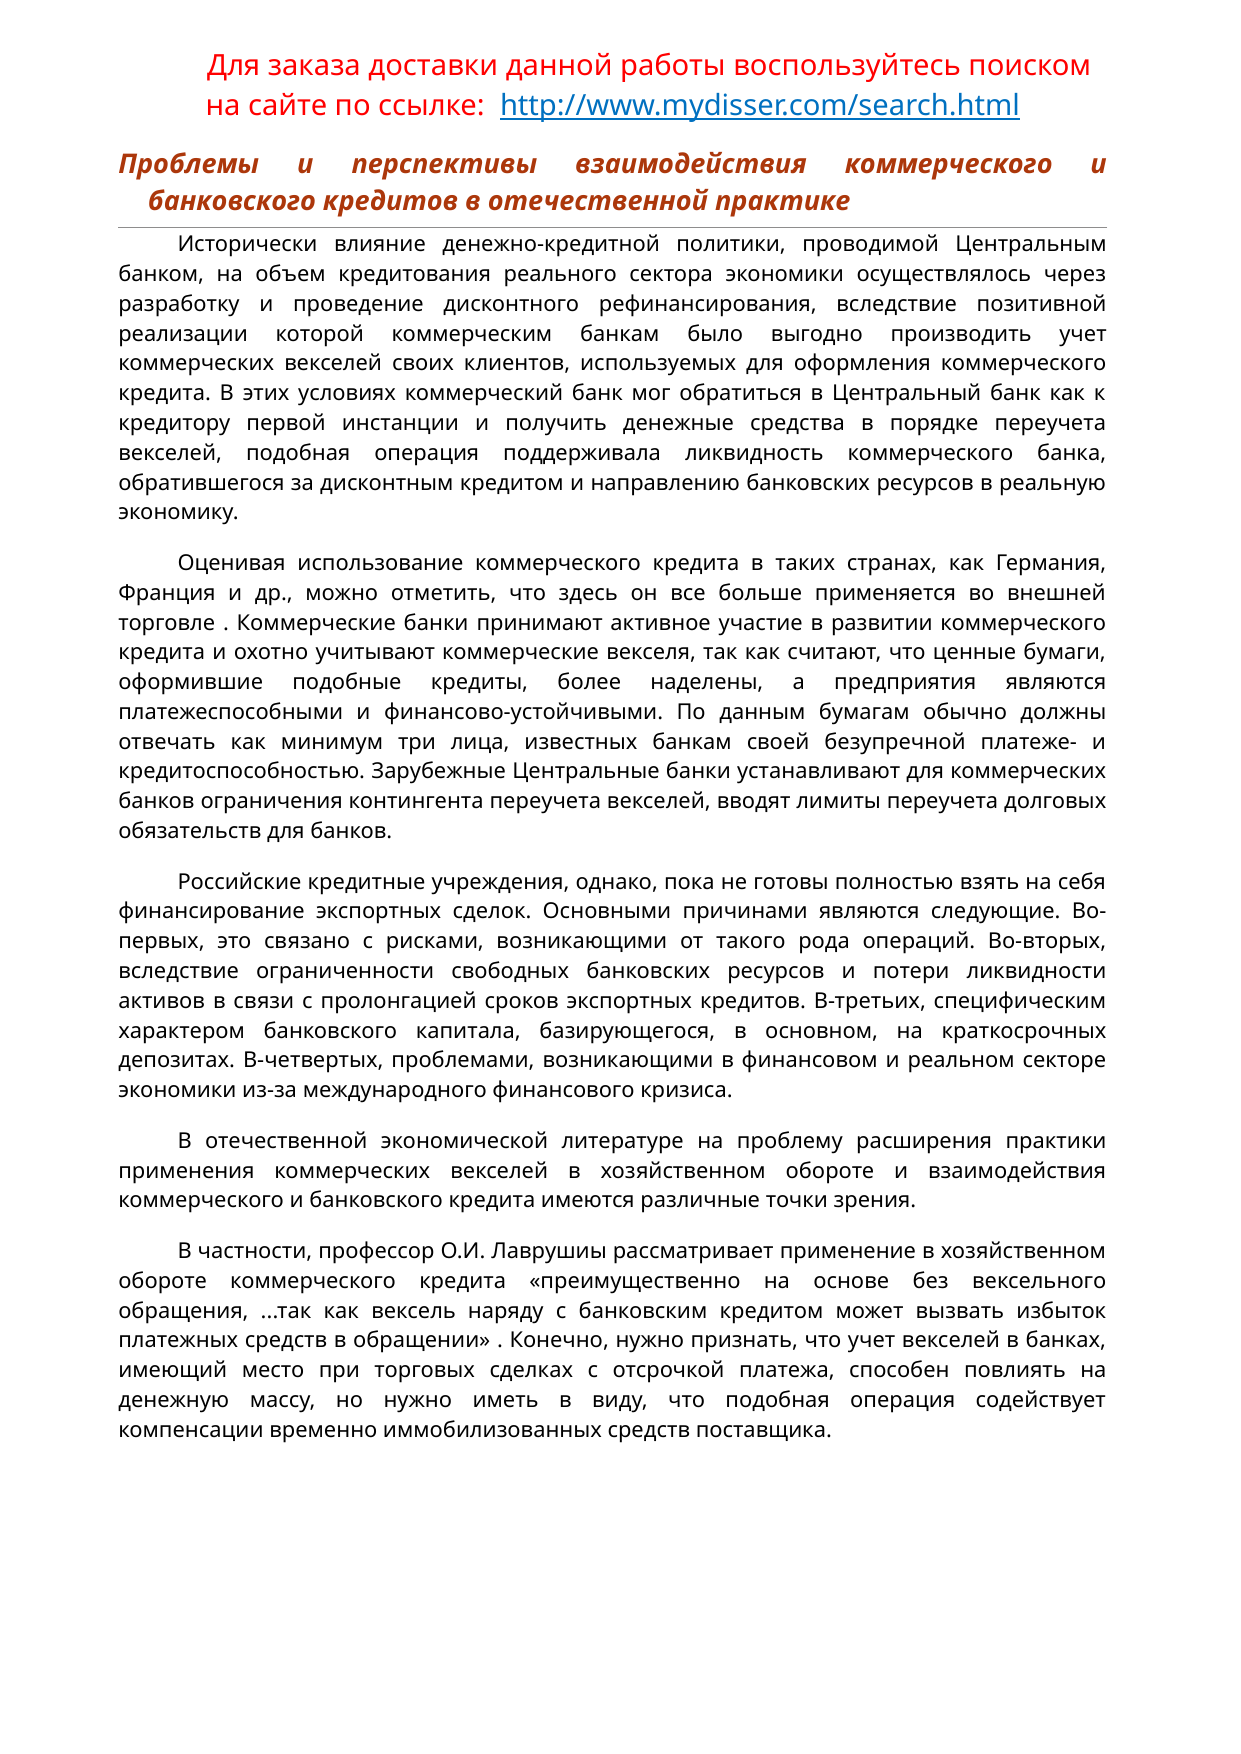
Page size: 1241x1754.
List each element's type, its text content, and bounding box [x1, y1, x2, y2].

subtitle Проблемы и перспективы взаимодействия коммерческого и банковского кредитов в отечественной практике [118, 144, 1107, 227]
